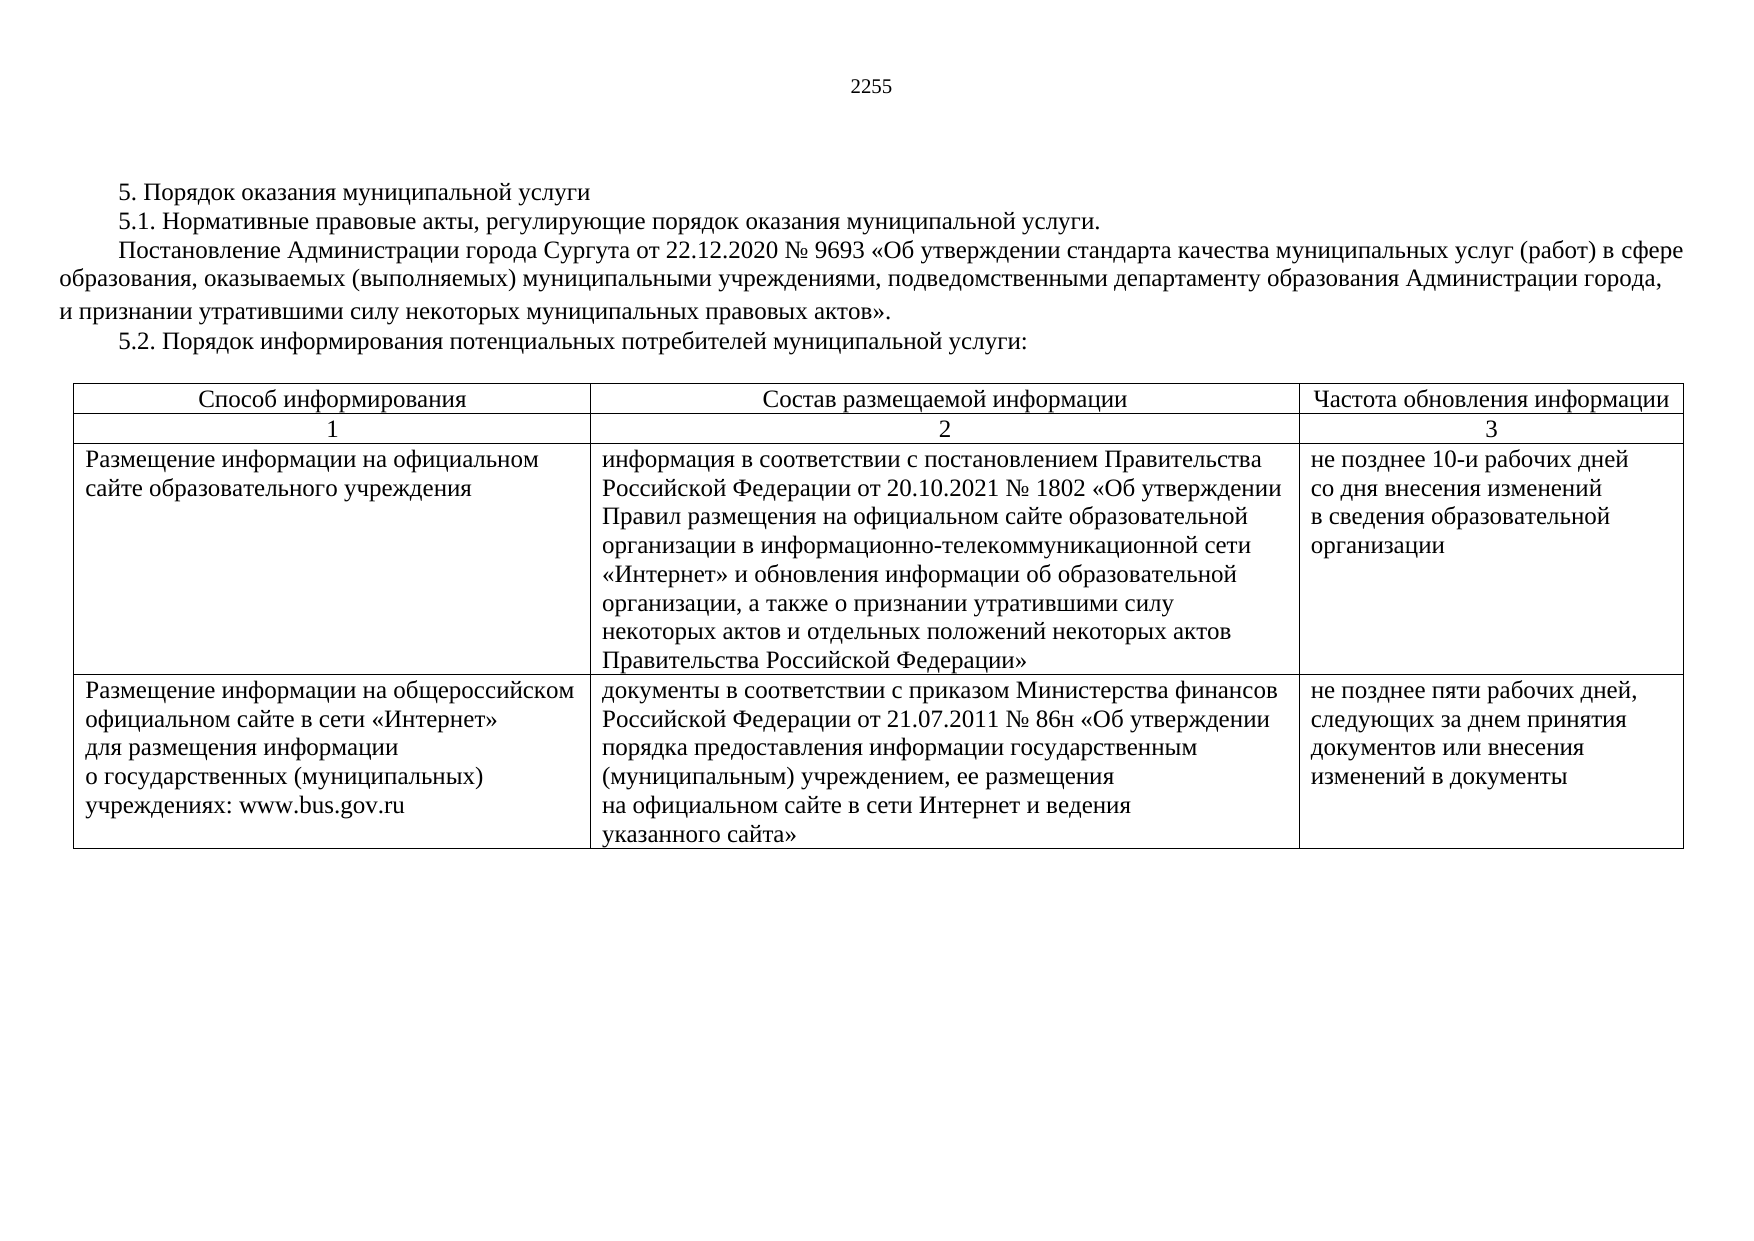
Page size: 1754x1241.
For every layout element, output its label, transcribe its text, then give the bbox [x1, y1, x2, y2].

table_cell Размещение информации на официальном сайте образовательного учреждения [74, 444, 590, 674]
table_header Частота обновления информации [1300, 384, 1683, 413]
text 5.1. Нормативные правовые акты, регулирующие порядок оказания муниципальной услуги. [118, 206, 1683, 235]
table_cell не позднее 10-и рабочих дней со дня внесения изменений в сведения образовательной организации [1300, 444, 1683, 674]
table_cell документы в соответствии с приказом Министерства финансов Российской Федерации от 21.07.2011 № 86н «Об утверждении порядка предоставления информации государственным (муниципальным) учреждением, ее размещения на официальном сайте в сети Интернет и ведения указанного сайта» [591, 675, 1299, 847]
text 5. Порядок оказания муниципальной услуги [118, 177, 1683, 206]
table_cell не позднее пяти рабочих дней, следующих за днем принятия документов или внесения изменений в документы [1300, 675, 1683, 847]
table_header Способ информирования [74, 384, 590, 413]
table_cell 2 [591, 414, 1299, 443]
table_cell 3 [1300, 414, 1683, 443]
text 5.2. Порядок информирования потенциальных потребителей муниципальной услуги: [59, 326, 1683, 354]
table_cell 1 [74, 414, 590, 443]
table_cell Размещение информации на общероссийском официальном сайте в сети «Интернет» для размещения информации о государственных (муниципальных) учреждениях: www.bus.gov.ru [74, 675, 590, 847]
table_cell информация в соответствии с постановлением Правительства Российской Федерации от 20.10.2021 № 1802 «Об утверждении Правил размещения на официальном сайте образовательной организации в информационно-телекоммуникационной сети «Интернет» и обновления информации об образовательной организации, а также о признании утратившими силу некоторых актов и отдельных положений некоторых актов Правительства Российской Федерации» [591, 444, 1299, 674]
table_header Состав размещаемой информации [591, 384, 1299, 413]
text Постановление Администрации города Сургута от 22.12.2020 № 9693 «Об утверждении стандарта качества муниципальных услуг (работ) в сфере образования, оказываемых (выполняемых) муниципальными учреждениями, подведомственными департаменту образования Администрации города, и признании утратившими силу некоторых муниципальных правовых актов». [59, 235, 1683, 326]
